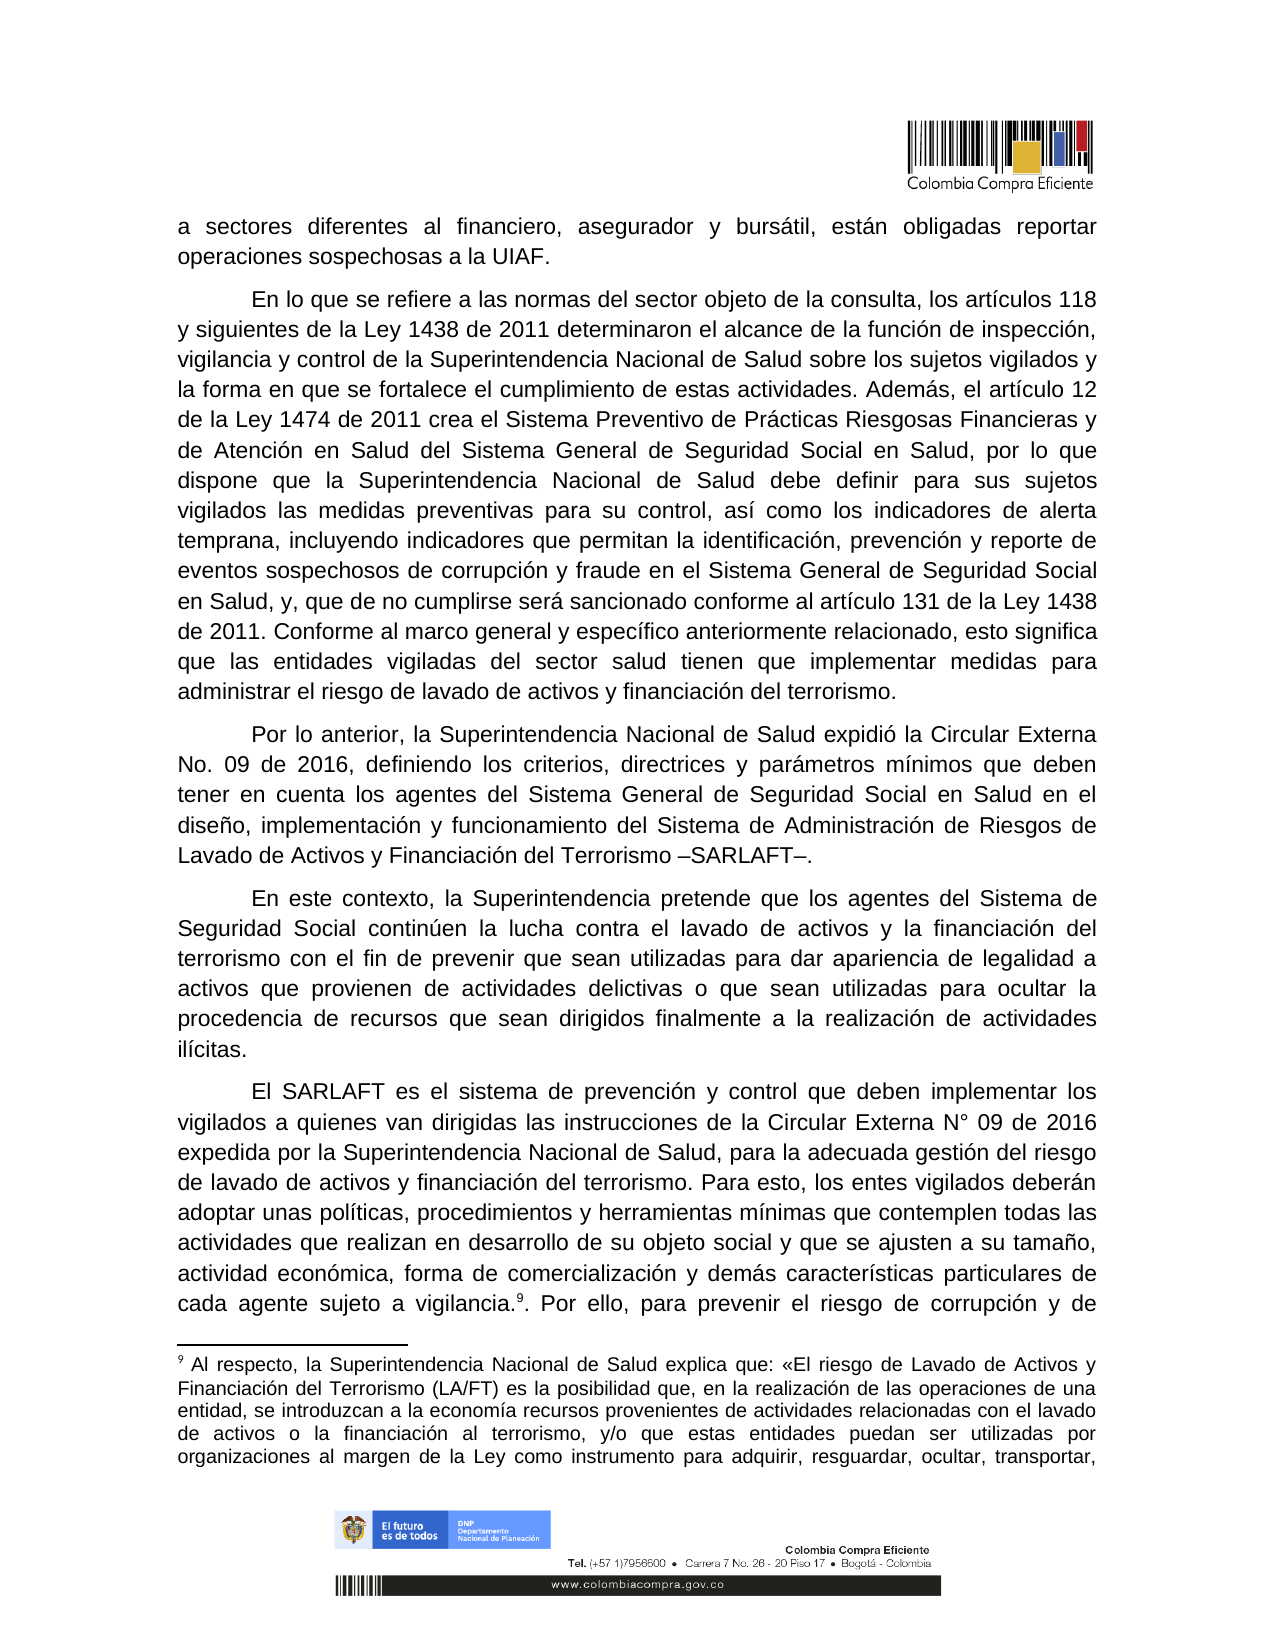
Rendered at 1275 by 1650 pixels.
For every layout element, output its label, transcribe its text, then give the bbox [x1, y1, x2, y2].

picture [899, 114, 1099, 196]
text Por lo anterior, la Superintendencia Nacional de Salud expidió la Circular Externa No. 09 de 2016, definiendo los criterios, directrices y parámetros mínimos que deben tener en cuenta los agentes del Sistema General de Seguridad Social en Salud en el diseño, implementación y funcionamiento del Sistema de Administración de Riesgos de Lavado de Activos y Financiación del Terrorismo –SARLAFT–. [177, 721, 1098, 868]
picture [334, 1510, 942, 1596]
text En lo que se refiere a las normas del sector objeto de la consulta, los artículos 118 y siguientes de la Ley 1438 de 2011 determinaron el alcance de la función de inspección, vigilancia y control de la Superintendencia Nacional de Salud sobre los sujetos vigilados y la forma en que se fortalece el cumplimiento de estas actividades. Además, el artículo 12 de la Ley 1474 de 2011 crea el Sistema Preventivo de Prácticas Riesgosas Financieras y de Atención en Salud del Sistema General de Seguridad Social en Salud, por lo que dispone que la Superintendencia Nacional de Salud debe definir para sus sujetos vigilados las medidas preventivas para su control, así como los indicadores de alerta temprana, incluyendo indicadores que permitan la identificación, prevención y reporte de eventos sospechosos de corrupción y fraude en el Sistema General de Seguridad Social en Salud, y, que de no cumplirse será sancionado conforme al artículo 131 de la Ley 1438 de 2011. Conforme al marco general y específico anteriormente relacionado, esto significa que las entidades vigiladas del sector salud tienen que implementar medidas para administrar el riesgo de lavado de activos y financiación del terrorismo. [177, 286, 1098, 704]
text En este contexto, la Superintendencia pretende que los agentes del Sistema de Seguridad Social continúen la lucha contra el lavado de activos y la financiación del terrorismo con el fin de prevenir que sean utilizadas para dar apariencia de legalidad a activos que provienen de actividades delictivas o que sean utilizadas para ocultar la procedencia de recursos que sean dirigidos finalmente a la realización de actividades ilícitas. [177, 884, 1098, 1062]
